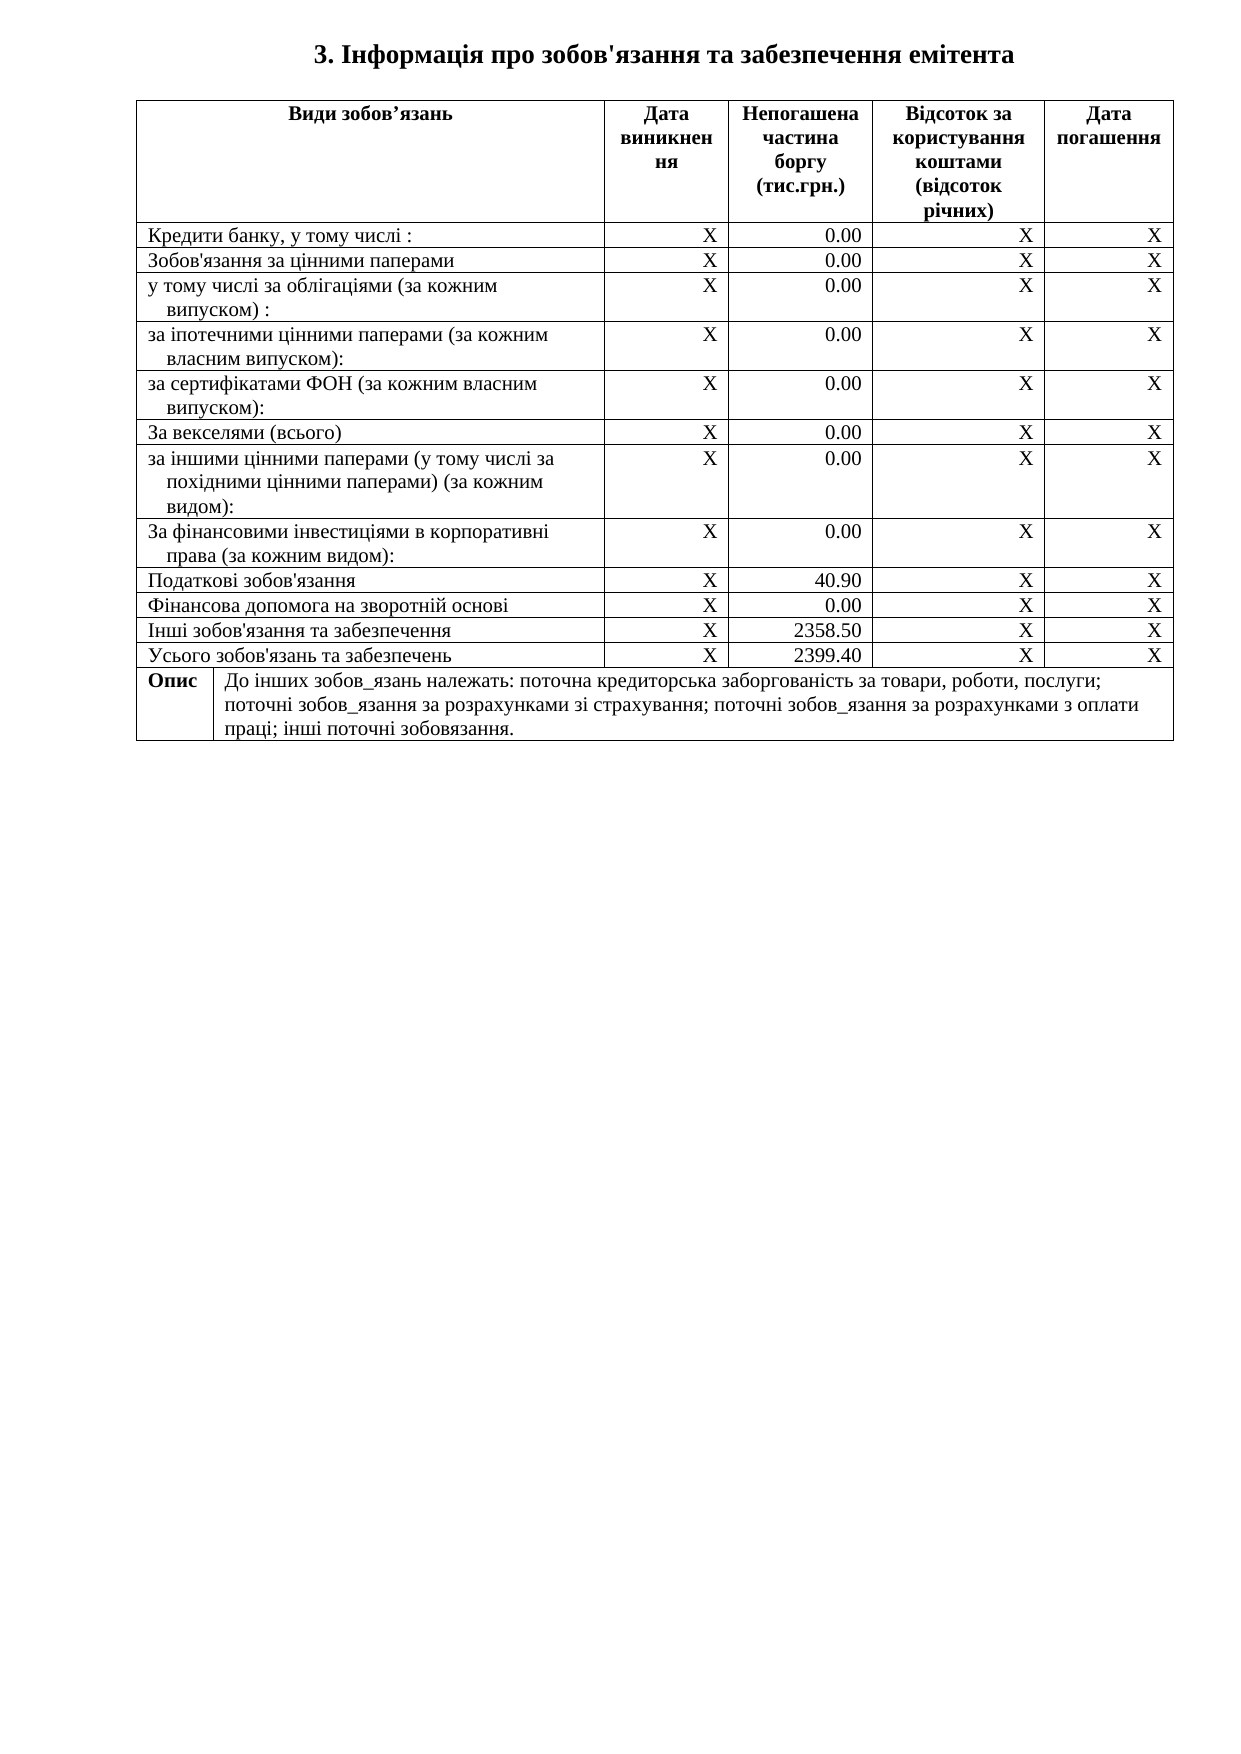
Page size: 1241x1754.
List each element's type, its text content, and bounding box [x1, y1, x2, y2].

table_cell Податкові зобов'язання [137, 568, 604, 592]
table_cell Х [1045, 371, 1173, 419]
table_cell Х [1045, 593, 1173, 617]
table_cell Х [873, 568, 1044, 592]
table_cell За фінансовими інвестиціями в корпоративні права (за кожним видом): [137, 519, 604, 567]
table_cell Фінансова допомога на зворотній основі [137, 593, 604, 617]
table_cell За векселями (всього) [137, 420, 604, 444]
table_cell Х [605, 420, 728, 444]
table_cell 2358.50 [729, 618, 872, 642]
table_cell Х [605, 568, 728, 592]
table_header Відсоток за користування коштами (відсоток річних) [873, 101, 1044, 222]
table_cell 0.00 [729, 420, 872, 444]
table_cell Х [605, 223, 728, 247]
table_header Види зобов’язань [137, 101, 604, 222]
table_cell Х [873, 273, 1044, 321]
table_cell Х [1045, 420, 1173, 444]
table_cell Х [1045, 643, 1173, 667]
table_cell Зобов'язання за цінними паперами [137, 248, 604, 272]
table_cell Х [605, 371, 728, 419]
table_cell Усього зобов'язань та забезпечень [137, 643, 604, 667]
table_cell Х [1045, 445, 1173, 518]
table_cell у тому числі за облігаціями (за кожним випуском) : [137, 273, 604, 321]
table_cell Х [605, 519, 728, 567]
table_cell Х [873, 248, 1044, 272]
table_cell Х [605, 445, 728, 518]
table_cell Х [1045, 618, 1173, 642]
table_cell Х [873, 371, 1044, 419]
table_header Непогашена частина боргу (тис.грн.) [729, 101, 872, 222]
table_cell Х [1045, 322, 1173, 370]
table_cell Опис [137, 668, 213, 740]
table_cell 0.00 [729, 519, 872, 567]
table_cell Х [873, 445, 1044, 518]
table_cell Х [605, 248, 728, 272]
table_cell за іншими цінними паперами (у тому числі за похідними цінними паперами) (за кожним видом): [137, 445, 604, 518]
table_cell Х [873, 322, 1044, 370]
table_cell Х [605, 618, 728, 642]
table_cell за іпотечними цінними паперами (за кожним власним випуском): [137, 322, 604, 370]
table_cell Кредити банку, у тому числі : [137, 223, 604, 247]
table_cell Х [1045, 519, 1173, 567]
table_cell 0.00 [729, 223, 872, 247]
table_cell 0.00 [729, 322, 872, 370]
table_cell 0.00 [729, 248, 872, 272]
table_cell Х [1045, 273, 1173, 321]
table_cell Х [1045, 223, 1173, 247]
table_cell 40.90 [729, 568, 872, 592]
table_cell Х [1045, 568, 1173, 592]
table_cell 2399.40 [729, 643, 872, 667]
table_cell Інші зобов'язання та забезпечення [137, 618, 604, 642]
table_cell 0.00 [729, 593, 872, 617]
table_cell До iнших зобов_язань належать: поточна кредиторська заборгованiсть за товари, роботи, послуги; поточнi зобов_язання за розрахунками зi страхування; поточнi зобов_язання за розрахунками з оплати працi; iншi поточнi зобовязання. [214, 668, 1173, 740]
table_cell Х [605, 643, 728, 667]
table_cell Х [873, 420, 1044, 444]
table_cell за сертифікатами ФОН (за кожним власним випуском): [137, 371, 604, 419]
table_cell 0.00 [729, 371, 872, 419]
table_cell Х [873, 519, 1044, 567]
table_cell Х [873, 618, 1044, 642]
table_cell Х [873, 223, 1044, 247]
table_cell Х [605, 322, 728, 370]
table_header Дата погашення [1045, 101, 1173, 222]
table_cell Х [1045, 248, 1173, 272]
table_header Дата виникнення [605, 101, 728, 222]
table_cell Х [873, 643, 1044, 667]
table_cell Х [605, 273, 728, 321]
table_cell 0.00 [729, 445, 872, 518]
table_cell 0.00 [729, 273, 872, 321]
table_cell Х [605, 593, 728, 617]
table_cell Х [873, 593, 1044, 617]
text 3. Інформація про зобов'язання та забезпечення емітента [148, 38, 1181, 69]
